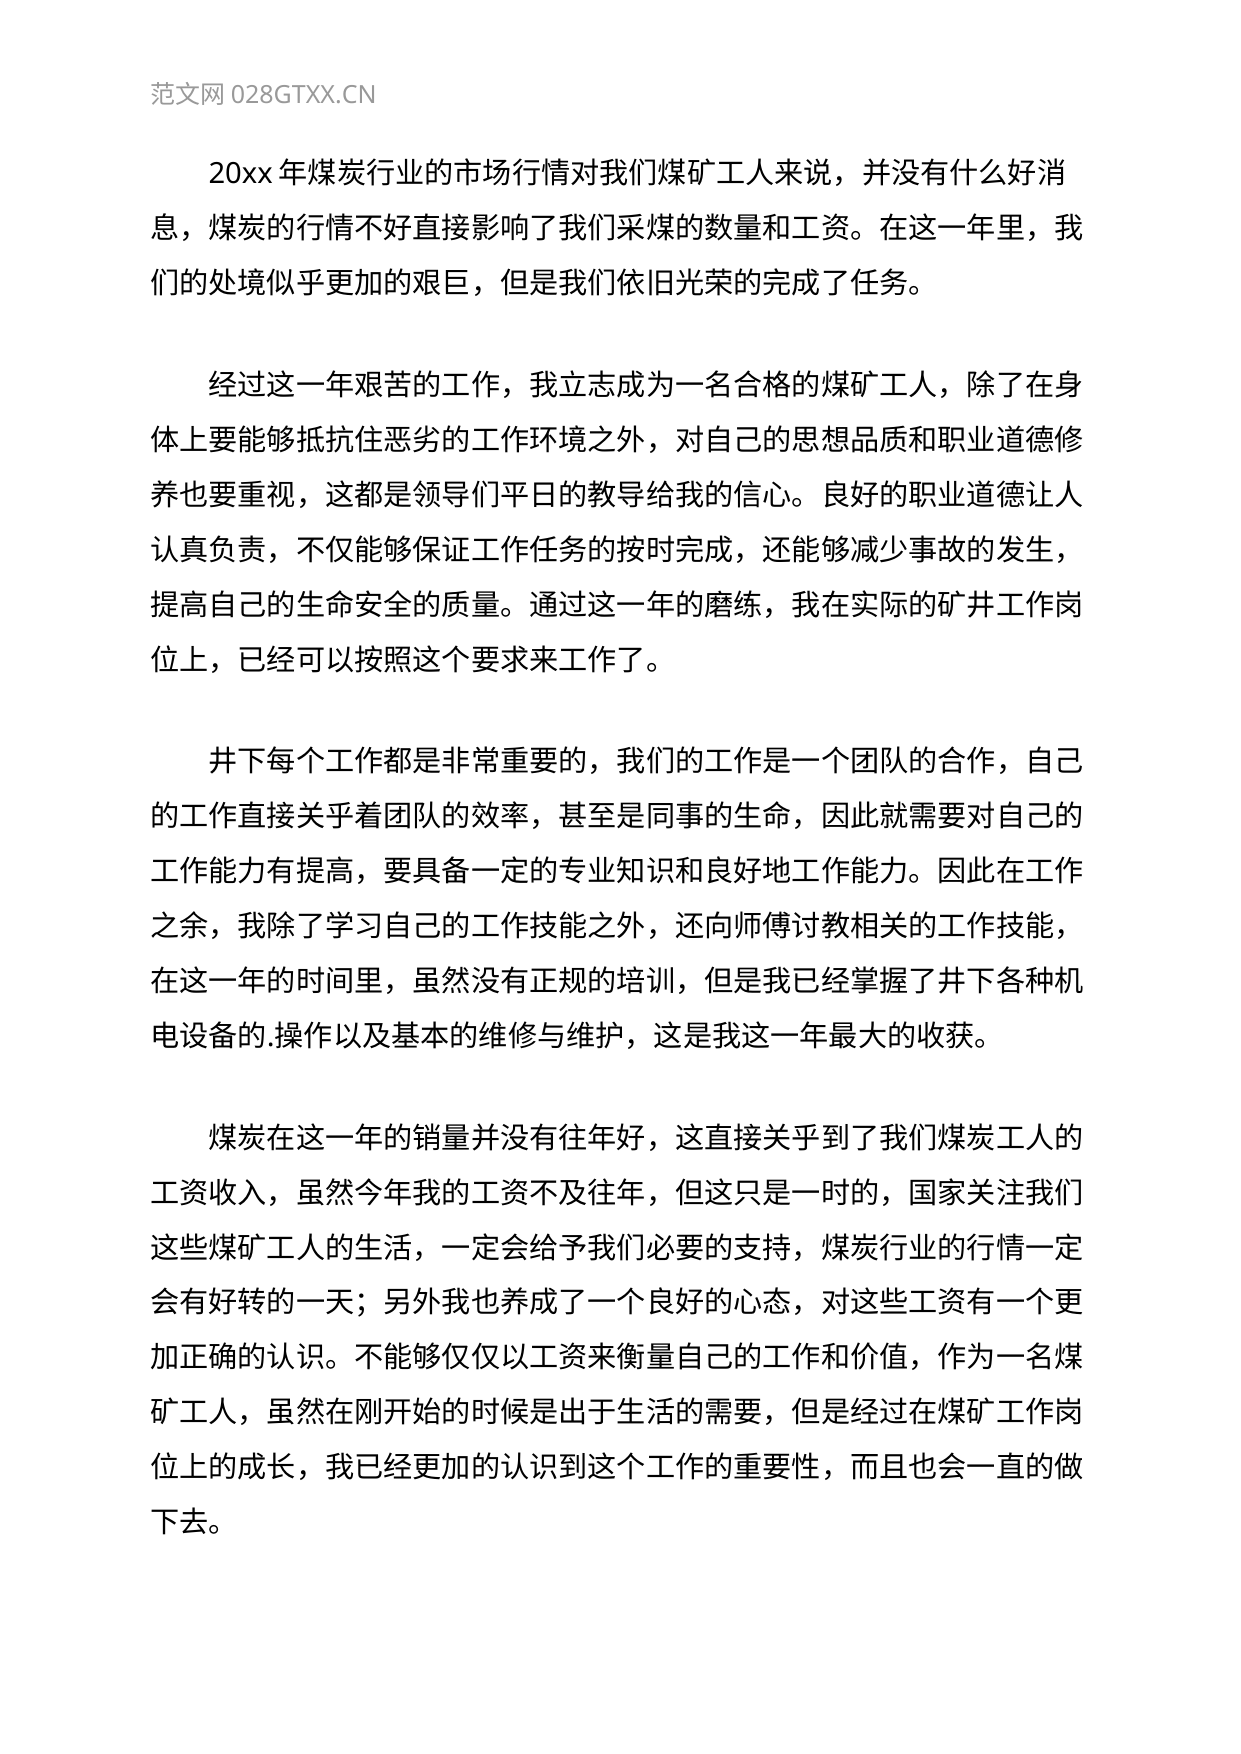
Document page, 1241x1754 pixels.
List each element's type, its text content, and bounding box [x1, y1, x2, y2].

text 煤炭在这一年的销量并没有往年好，这直接关乎到了我们煤炭工人的工资收入，虽然今年我的工资不及往年，但这只是一时的，国家关注我们这些煤矿工人的生活，一定会给予我们必要的支持，煤炭行业的行情一定会有好转的一天；另外我也养成了一个良好的心态，对这些工资有一个更加正确的认识。不能够仅仅以工资来衡量自己的工作和价值，作为一名煤矿工人，虽然在刚开始的时候是出于生活的需要，但是经过在煤矿工作岗位上的成长，我已经更加的认识到这个工作的重要性，而且也会一直的做下去。 [150, 1114, 1090, 1541]
text 经过这一年艰苦的工作，我立志成为一名合格的煤矿工人，除了在身体上要能够抵抗住恶劣的工作环境之外，对自己的思想品质和职业道德修养也要重视，这都是领导们平日的教导给我的信心。良好的职业道德让人认真负责，不仅能够保证工作任务的按时完成，还能够减少事故的发生，提高自己的生命安全的质量。通过这一年的磨练，我在实际的矿井工作岗位上，已经可以按照这个要求来工作了。 [150, 362, 1090, 678]
text 20xx年煤炭行业的市场行情对我们煤矿工人来说，并没有什么好消息，煤炭的行情不好直接影响了我们采煤的数量和工资。在这一年里，我们的处境似乎更加的艰巨，但是我们依旧光荣的完成了任务。 [150, 150, 1090, 302]
text 井下每个工作都是非常重要的，我们的工作是一个团队的合作，自己的工作直接关乎着团队的效率，甚至是同事的生命，因此就需要对自己的工作能力有提高，要具备一定的专业知识和良好地工作能力。因此在工作之余，我除了学习自己的工作技能之外，还向师傅讨教相关的工作技能，在这一年的时间里，虽然没有正规的培训，但是我已经掌握了井下各种机电设备的.操作以及基本的维修与维护，这是我这一年最大的收获。 [150, 738, 1090, 1055]
